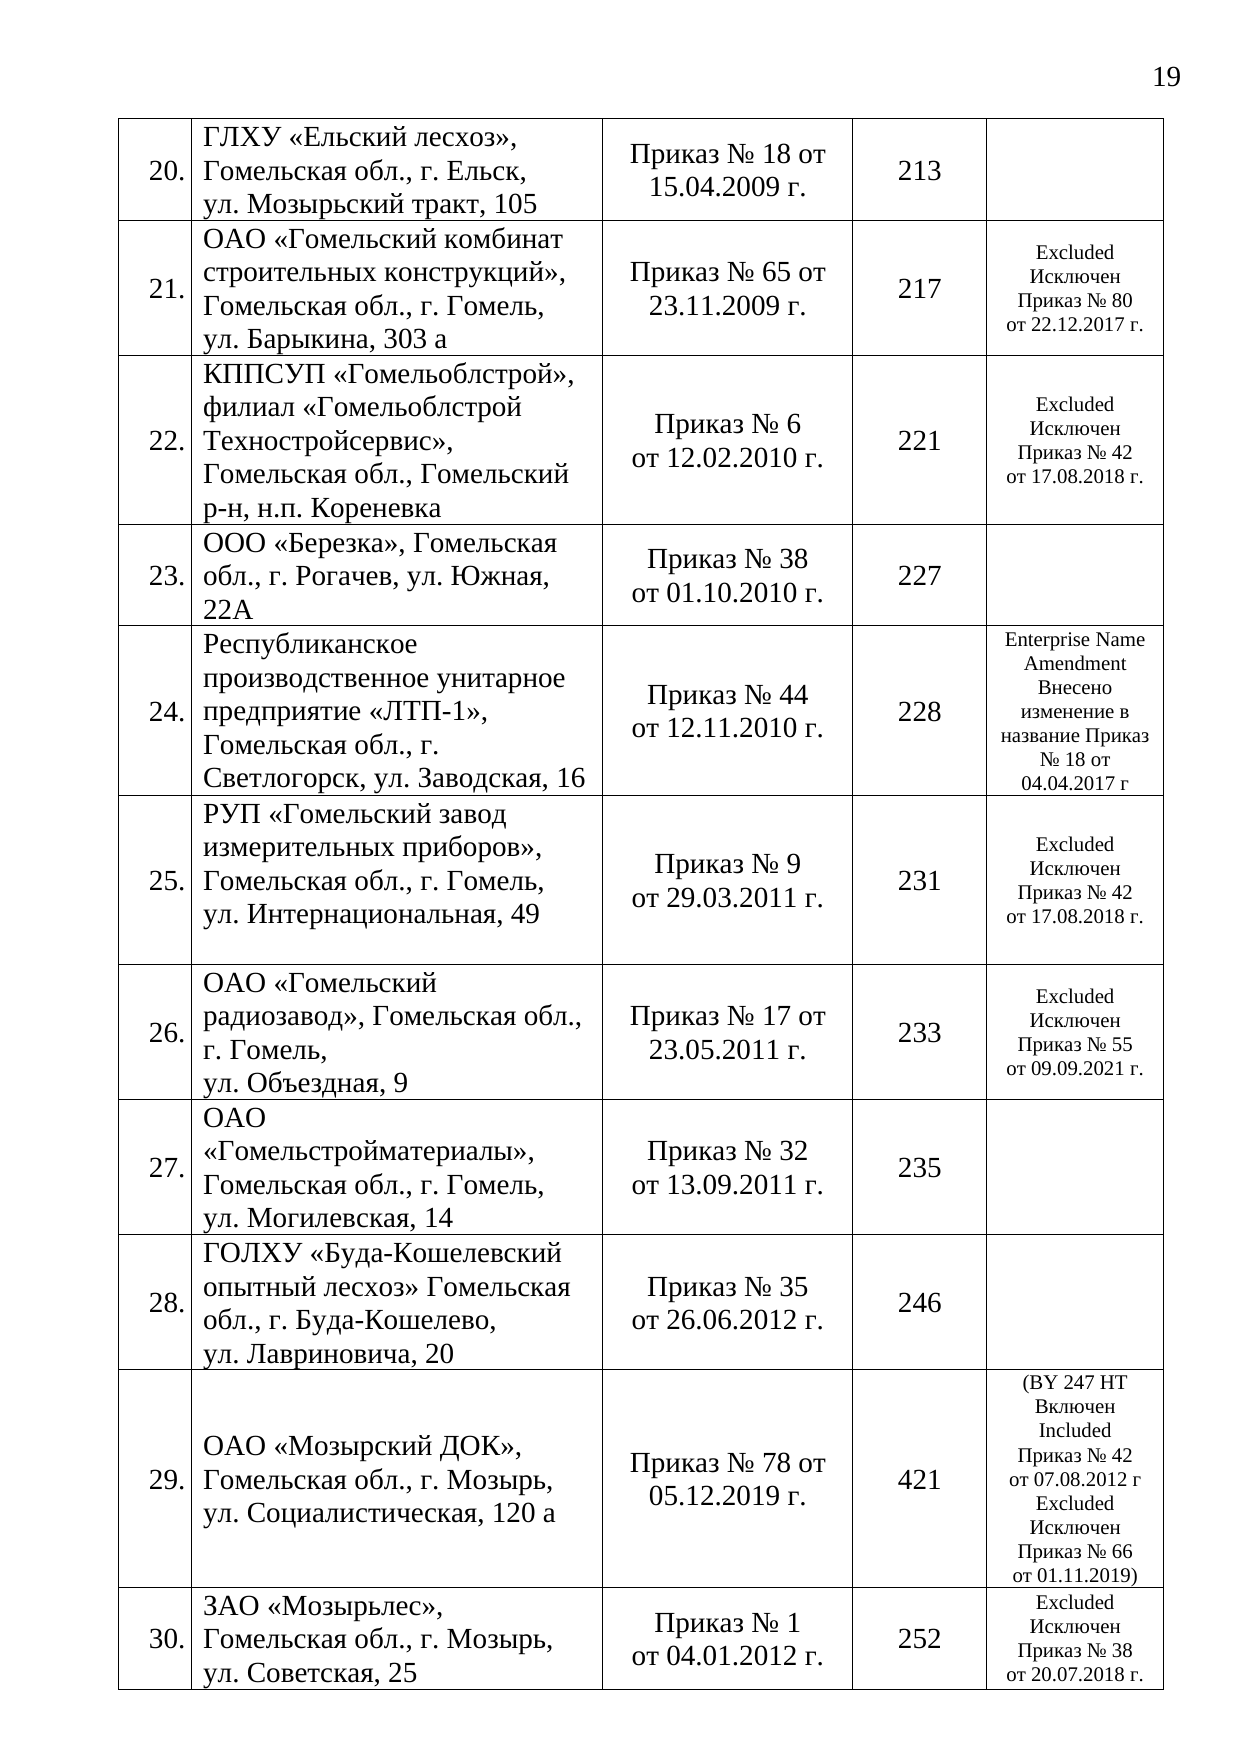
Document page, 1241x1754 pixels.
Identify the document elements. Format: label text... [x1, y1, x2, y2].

table_cell Приказ № 9 от 29.03.2011 г. [603, 796, 852, 964]
table_cell 213 [853, 119, 986, 220]
table_cell 235 [853, 1100, 986, 1234]
table_cell ОАО «Гомельский комбинат строительных конструкций», Гомельская обл., г. Гомель, ул. Барыкина, 303 а [192, 221, 602, 355]
table_cell Республиканское производственное унитарное предприятие «ЛТП-1», Гомельская обл., г. Светлогорск, ул. Заводская, 16 [192, 626, 602, 795]
table_cell РУП «Гомельский завод измерительных приборов», Гомельская обл., г. Гомель, ул. Интернациональная, 49 [192, 796, 602, 964]
table_cell КППСУП «Гомельоблстрой», филиал «Гомельоблстрой Техностройсервис», Гомельская обл., Гомельский р-н, н.п. Кореневка [192, 356, 602, 524]
table_cell Excluded Исключен Приказ № 42 от 17.08.2018 г. [987, 796, 1163, 964]
table_cell [119, 221, 191, 355]
table_cell [119, 796, 191, 964]
table_cell Приказ № 78 от 05.12.2019 г. [603, 1370, 852, 1587]
table_cell ЗАО «Мозырьлес», Гомельская обл., г. Мозырь, ул. Советская, 25 [192, 1588, 602, 1688]
table_cell 217 [853, 221, 986, 355]
table_cell 227 [853, 525, 986, 625]
table_cell [119, 1370, 191, 1587]
table_cell Excluded Исключен Приказ № 38 от 20.07.2018 г. [987, 1588, 1163, 1688]
table_cell [119, 1588, 191, 1688]
table_cell 233 [853, 965, 986, 1099]
table_cell (BY 247 HT Включен Included Приказ № 42 от 07.08.2012 г Excluded Исключен Приказ № 66 от 01.11.2019) [987, 1370, 1163, 1587]
table_cell 221 [853, 356, 986, 524]
table_cell [119, 965, 191, 1099]
table_cell Excluded Исключен Приказ № 55 от 09.09.2021 г. [987, 965, 1163, 1099]
table_cell [119, 626, 191, 795]
table_cell [987, 1235, 1163, 1369]
table_cell [987, 525, 1163, 625]
table_cell [119, 1235, 191, 1369]
table_cell [119, 119, 191, 220]
table_cell Excluded Исключен Приказ № 42 от 17.08.2018 г. [987, 356, 1163, 524]
table_cell ОАО «Мозырский ДОК», Гомельская обл., г. Мозырь, ул. Социалистическая, 120 а [192, 1370, 602, 1587]
table_cell 228 [853, 626, 986, 795]
table_cell Приказ № 35 от 26.06.2012 г. [603, 1235, 852, 1369]
table_cell 231 [853, 796, 986, 964]
table_cell Excluded Исключен Приказ № 80 от 22.12.2017 г. [987, 221, 1163, 355]
table_cell Приказ № 32 от 13.09.2011 г. [603, 1100, 852, 1234]
table_cell Enterprise Name Amendment Внесено изменение в название Приказ № 18 от 04.04.2017 г [987, 626, 1163, 795]
table_cell Приказ № 6 от 12.02.2010 г. [603, 356, 852, 524]
table_cell [119, 525, 191, 625]
table_cell 246 [853, 1235, 986, 1369]
table_cell Приказ № 17 от 23.05.2011 г. [603, 965, 852, 1099]
table_cell Приказ № 38 от 01.10.2010 г. [603, 525, 852, 625]
table_cell ОАО «Гомельский радиозавод», Гомельская обл., г. Гомель, ул. Объездная, 9 [192, 965, 602, 1099]
table_cell [119, 1100, 191, 1234]
table_cell 252 [853, 1588, 986, 1688]
table_cell Приказ № 18 от 15.04.2009 г. [603, 119, 852, 220]
table_cell ГЛХУ «Ельский лесхоз», Гомельская обл., г. Ельск, ул. Мозырьский тракт, 105 [192, 119, 602, 220]
table_cell [987, 119, 1163, 220]
table_cell [119, 356, 191, 524]
table_cell 421 [853, 1370, 986, 1587]
table_cell ООО «Березка», Гомельская обл., г. Рогачев, ул. Южная, 22А [192, 525, 602, 625]
table_cell Приказ № 65 от 23.11.2009 г. [603, 221, 852, 355]
table_cell Приказ № 1 от 04.01.2012 г. [603, 1588, 852, 1688]
table_cell [987, 1100, 1163, 1234]
table_cell ОАО «Гомельстройматериалы», Гомельская обл., г. Гомель, ул. Могилевская, 14 [192, 1100, 602, 1234]
table_cell Приказ № 44 от 12.11.2010 г. [603, 626, 852, 795]
table_cell ГОЛХУ «Буда-Кошелевский опытный лесхоз» Гомельская обл., г. Буда-Кошелево, ул. Лавриновича, 20 [192, 1235, 602, 1369]
